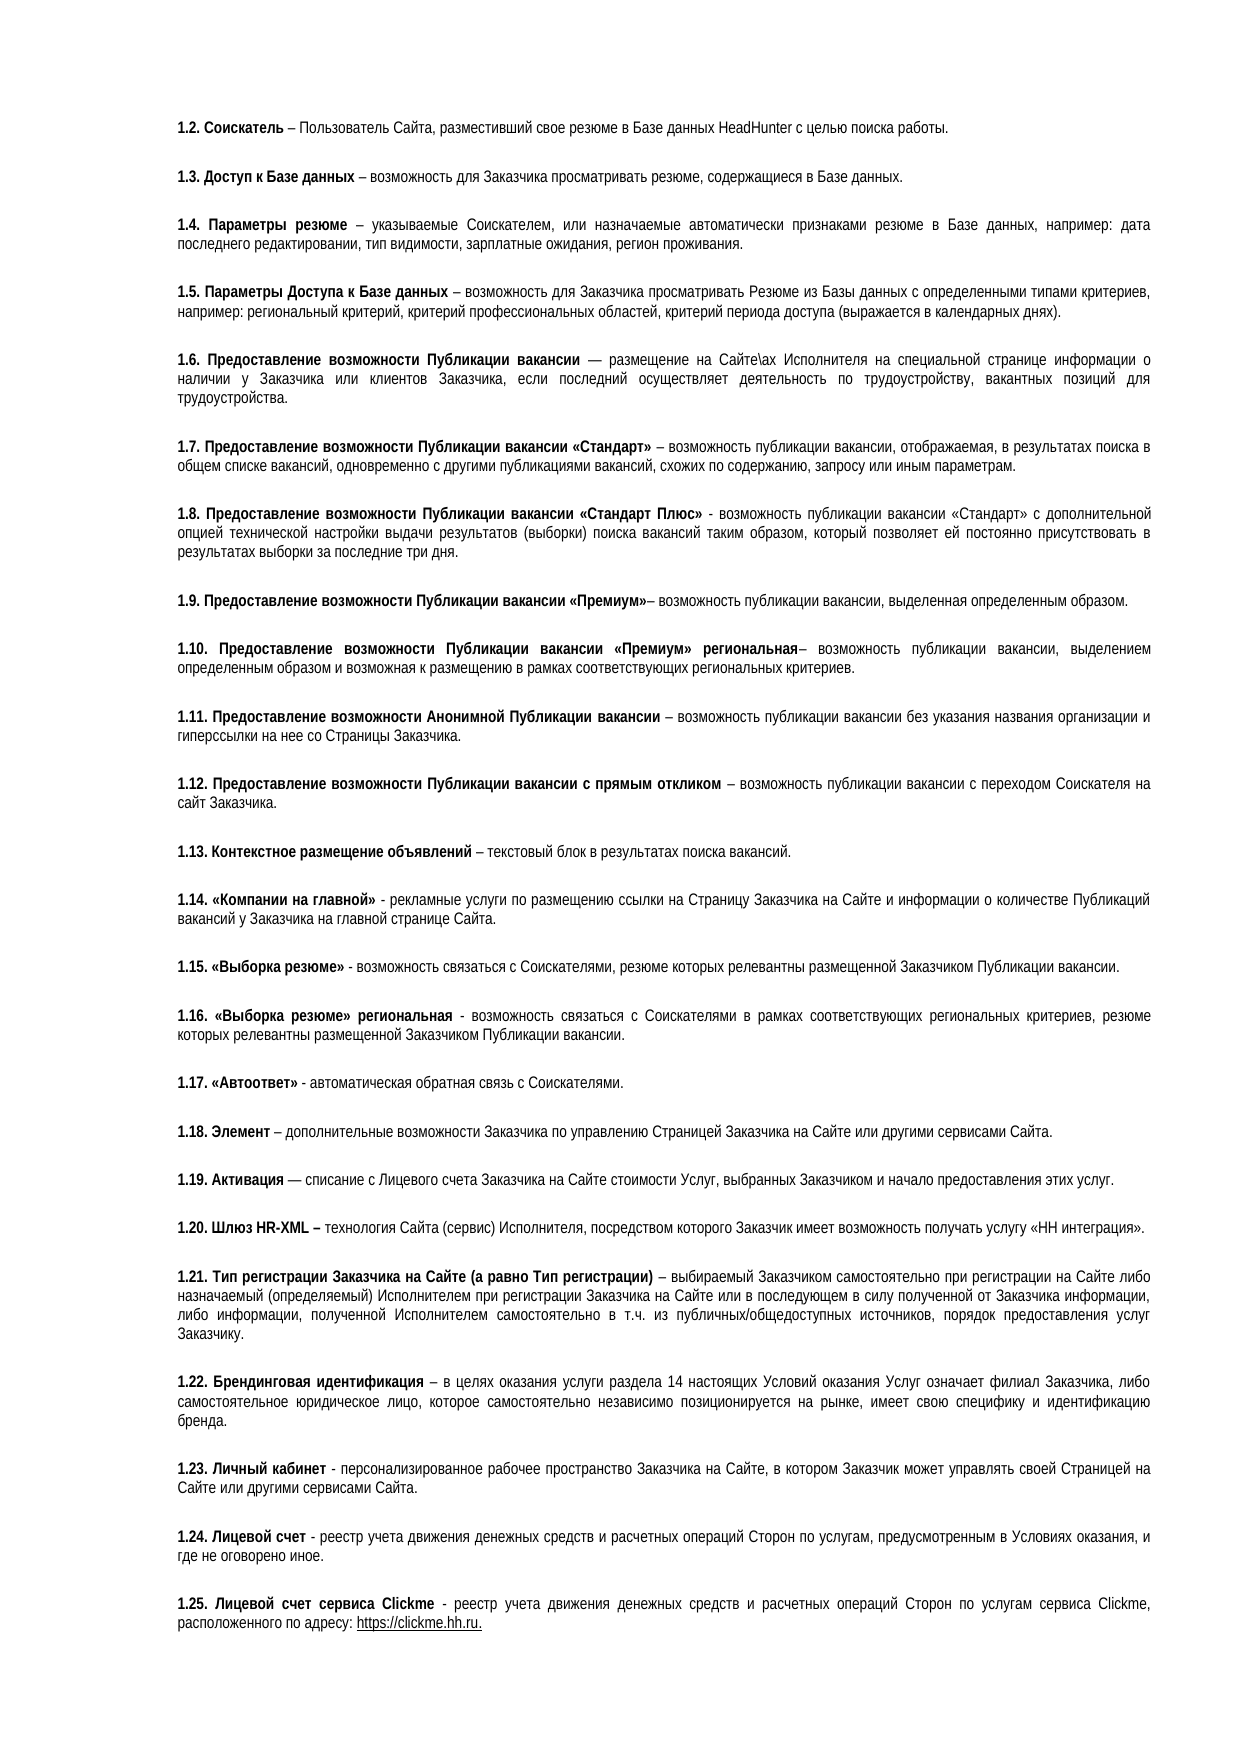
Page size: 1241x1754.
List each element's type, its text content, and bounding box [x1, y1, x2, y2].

text 1.10. Предоставление возможности Публикации вакансии «Премиум» региональная– возможность публикации вакансии, выделением определенным образом и возможная к размещению в рамках соответствующих региональных критериев. [177, 639, 1152, 677]
text 1.2. Соискатель – Пользователь Сайта, разместивший свое резюме в Базе данных HeadHunter с целью поиска работы. [177, 118, 1152, 137]
text 1.6. Предоставление возможности Публикации вакансии — размещение на Сайте\ах Исполнителя на специальной странице информации о наличии у Заказчика или клиентов Заказчика, если последний осуществляет деятельность по трудоустройству, вакантных позиций для трудоустройства. [177, 350, 1152, 407]
text 1.8. Предоставление возможности Публикации вакансии «Стандарт Плюс» - возможность публикации вакансии «Стандарт» с дополнительной опцией технической настройки выдачи результатов (выборки) поиска вакансий таким образом, который позволяет ей постоянно присутствовать в результатах выборки за последние три дня. [177, 504, 1152, 561]
text 1.9. Предоставление возможности Публикации вакансии «Премиум»– возможность публикации вакансии, выделенная определенным образом. [177, 591, 1152, 610]
text 1.4. Параметры резюме – указываемые Соискателем, или назначаемые автоматически признаками резюме в Базе данных, например: дата последнего редактировании, тип видимости, зарплатные ожидания, регион проживания. [177, 215, 1152, 253]
text 1.23. Личный кабинет - персонализированное рабочее пространство Заказчика на Сайте, в котором Заказчик может управлять своей Страницей на Сайте или другими сервисами Сайта. [177, 1459, 1152, 1497]
text 1.25. Лицевой счет сервиса Clickme - реестр учета движения денежных средств и расчетных операций Сторон по услугам сервиса Clickme, расположенного по адресу: https://clickme.hh.ru. [177, 1594, 1152, 1632]
text 1.7. Предоставление возможности Публикации вакансии «Стандарт» – возможность публикации вакансии, отображаемая, в результатах поиска в общем списке вакансий, одновременно с другими публикациями вакансий, схожих по содержанию, запросу или иным параметрам. [177, 436, 1152, 475]
text 1.20. Шлюз HR-XML – технология Сайта (сервис) Исполнителя, посредством которого Заказчик имеет возможность получать услугу «HH интеграция». [177, 1218, 1152, 1237]
text 1.18. Элемент – дополнительные возможности Заказчика по управлению Страницей Заказчика на Сайте или другими сервисами Сайта. [177, 1121, 1152, 1141]
text 1.11. Предоставление возможности Анонимной Публикации вакансии – возможность публикации вакансии без указания названия организации и гиперссылки на нее со Страницы Заказчика. [177, 706, 1152, 745]
text 1.14. «Компании на главной» - рекламные услуги по размещению ссылки на Страницу Заказчика на Сайте и информации о количестве Публикаций вакансий у Заказчика на главной странице Сайта. [177, 890, 1152, 928]
text 1.15. «Выборка резюме» - возможность связаться с Соискателями, резюме которых релевантны размещенной Заказчиком Публикации вакансии. [177, 957, 1152, 976]
text 1.19. Активация — списание с Лицевого счета Заказчика на Сайте стоимости Услуг, выбранных Заказчиком и начало предоставления этих услуг. [177, 1170, 1152, 1189]
text 1.5. Параметры Доступа к Базе данных – возможность для Заказчика просматривать Резюме из Базы данных с определенными типами критериев, например: региональный критерий, критерий профессиональных областей, критерий периода доступа (выражается в календарных днях). [177, 282, 1152, 321]
text 1.17. «Автоответ» - автоматическая обратная связь с Соискателями. [177, 1073, 1152, 1092]
text 1.12. Предоставление возможности Публикации вакансии с прямым откликом – возможность публикации вакансии с переходом Соискателя на сайт Заказчика. [177, 774, 1152, 812]
text 1.21. Тип регистрации Заказчика на Сайте (а равно Тип регистрации) – выбираемый Заказчиком самостоятельно при регистрации на Сайте либо назначаемый (определяемый) Исполнителем при регистрации Заказчика на Сайте или в последующем в силу полученной от Заказчика информации, либо информации, полученной Исполнителем самостоятельно в т.ч. из публичных/общедоступных источников, порядок предоставления услуг Заказчику. [177, 1266, 1152, 1343]
text 1.22. Брендинговая идентификация – в целях оказания услуги раздела 14 настоящих Условий оказания Услуг означает филиал Заказчика, либо самостоятельное юридическое лицо, которое самостоятельно независимо позиционируется на рынке, имеет свою специфику и идентификацию бренда. [177, 1372, 1152, 1430]
text 1.3. Доступ к Базе данных – возможность для Заказчика просматривать резюме, содержащиеся в Базе данных. [177, 166, 1152, 186]
text 1.13. Контекстное размещение объявлений – текстовый блок в результатах поиска вакансий. [177, 841, 1152, 861]
text 1.24. Лицевой счет - реестр учета движения денежных средств и расчетных операций Сторон по услугам, предусмотренным в Условиях оказания, и где не оговорено иное. [177, 1526, 1152, 1565]
text 1.16. «Выборка резюме» региональная - возможность связаться с Соискателями в рамках соответствующих региональных критериев, резюме которых релевантны размещенной Заказчиком Публикации вакансии. [177, 1006, 1152, 1044]
